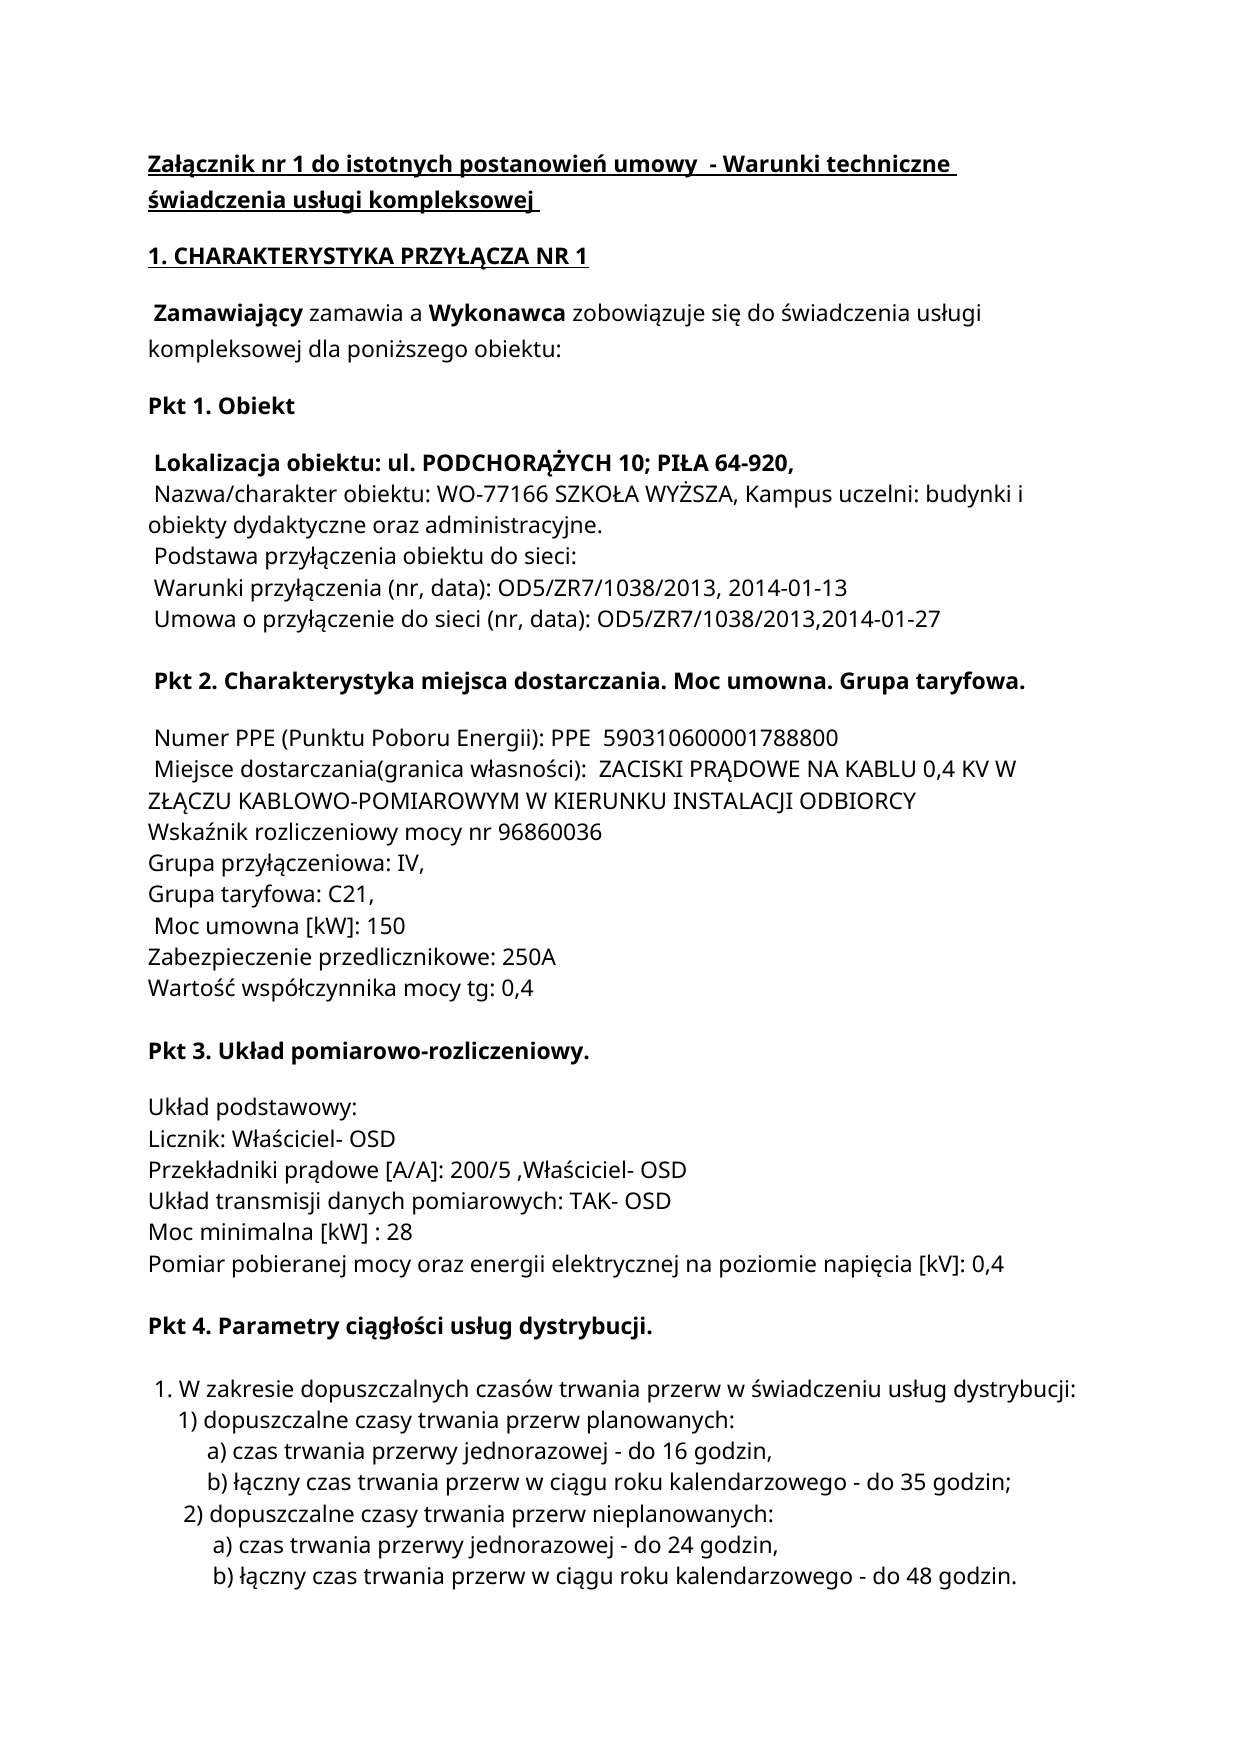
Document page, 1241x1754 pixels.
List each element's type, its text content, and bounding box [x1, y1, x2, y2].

text Numer PPE (Punktu Poboru Energii): PPE 590310600001788800 [148, 722, 1093, 753]
text Pkt 2. Charakterystyka miejsca dostarczania. Moc umowna. Grupa taryfowa. [148, 665, 1093, 697]
text Grupa taryfowa: C21, [148, 878, 1093, 909]
text 2) dopuszczalne czasy trwania przerw nieplanowanych: [148, 1498, 1093, 1529]
text Wartość współczynnika mocy tg: 0,4 [148, 972, 1093, 1003]
text Lokalizacja obiektu: ul. PODCHORĄŻYCH 10; PIŁA 64-920, [148, 447, 1093, 478]
text Licznik: Właściciel- OSD [148, 1123, 1093, 1154]
text Umowa o przyłączenie do sieci (nr, data): OD5/ZR7/1038/2013,2014-01-27 [148, 603, 1093, 634]
text Pkt 1. Obiekt [148, 390, 1093, 421]
text Nazwa/charakter obiektu: WO-77166 SZKOŁA WYŻSZA, Kampus uczelni: budynki i obiekty dydaktyczne oraz administracyjne. [148, 478, 1093, 540]
text Pomiar pobieranej mocy oraz energii elektrycznej na poziomie napięcia [kV]: 0,4 [148, 1248, 1093, 1279]
text Układ podstawowy: [148, 1091, 1093, 1123]
text Podstawa przyłączenia obiektu do sieci: [148, 540, 1093, 572]
text Wskaźnik rozliczeniowy mocy nr 96860036 [148, 816, 1093, 847]
text Moc minimalna [kW] : 28 [148, 1216, 1093, 1248]
text a) czas trwania przerwy jednorazowej - do 24 godzin, [148, 1529, 1093, 1560]
text Warunki przyłączenia (nr, data): OD5/ZR7/1038/2013, 2014-01-13 [148, 572, 1093, 603]
text Zabezpieczenie przedlicznikowe: 250A [148, 941, 1093, 972]
text b) łączny czas trwania przerw w ciągu roku kalendarzowego - do 35 godzin; [207, 1466, 1093, 1498]
text Układ transmisji danych pomiarowych: TAK- OSD [148, 1185, 1093, 1216]
text b) łączny czas trwania przerw w ciągu roku kalendarzowego - do 48 godzin. [148, 1560, 1093, 1591]
text Moc umowna [kW]: 150 [148, 909, 1093, 941]
text Załącznik nr 1 do istotnych postanowień umowy - Warunki techniczne świadczenia usługi kompleksowej [148, 148, 1093, 215]
text Zamawiający zamawia a Wykonawca zobowiązuje się do świadczenia usługi kompleksowej dla poniższego obiektu: [148, 297, 1093, 364]
text Pkt 4. Parametry ciągłości usług dystrybucji. [148, 1310, 1093, 1341]
text 1. CHARAKTERYSTYKA PRZYŁĄCZA NR 1 [148, 240, 1093, 272]
text a) czas trwania przerwy jednorazowej - do 16 godzin, [207, 1435, 1093, 1466]
text Grupa przyłączeniowa: IV, [148, 847, 1093, 878]
text Przekładniki prądowe [A/A]: 200/5 ,Właściciel- OSD [148, 1154, 1093, 1185]
text 1. W zakresie dopuszczalnych czasów trwania przerw w świadczeniu usług dystrybucji: [148, 1373, 1093, 1404]
text 1) dopuszczalne czasy trwania przerw planowanych: [148, 1404, 1093, 1435]
text Pkt 3. Układ pomiarowo-rozliczeniowy. [148, 1034, 1093, 1066]
text Miejsce dostarczania(granica własności): ZACISKI PRĄDOWE NA KABLU 0,4 KV W ZŁĄCZU KABLOWO-POMIAROWYM W KIERUNKU INSTALACJI ODBIORCY [148, 753, 1093, 816]
